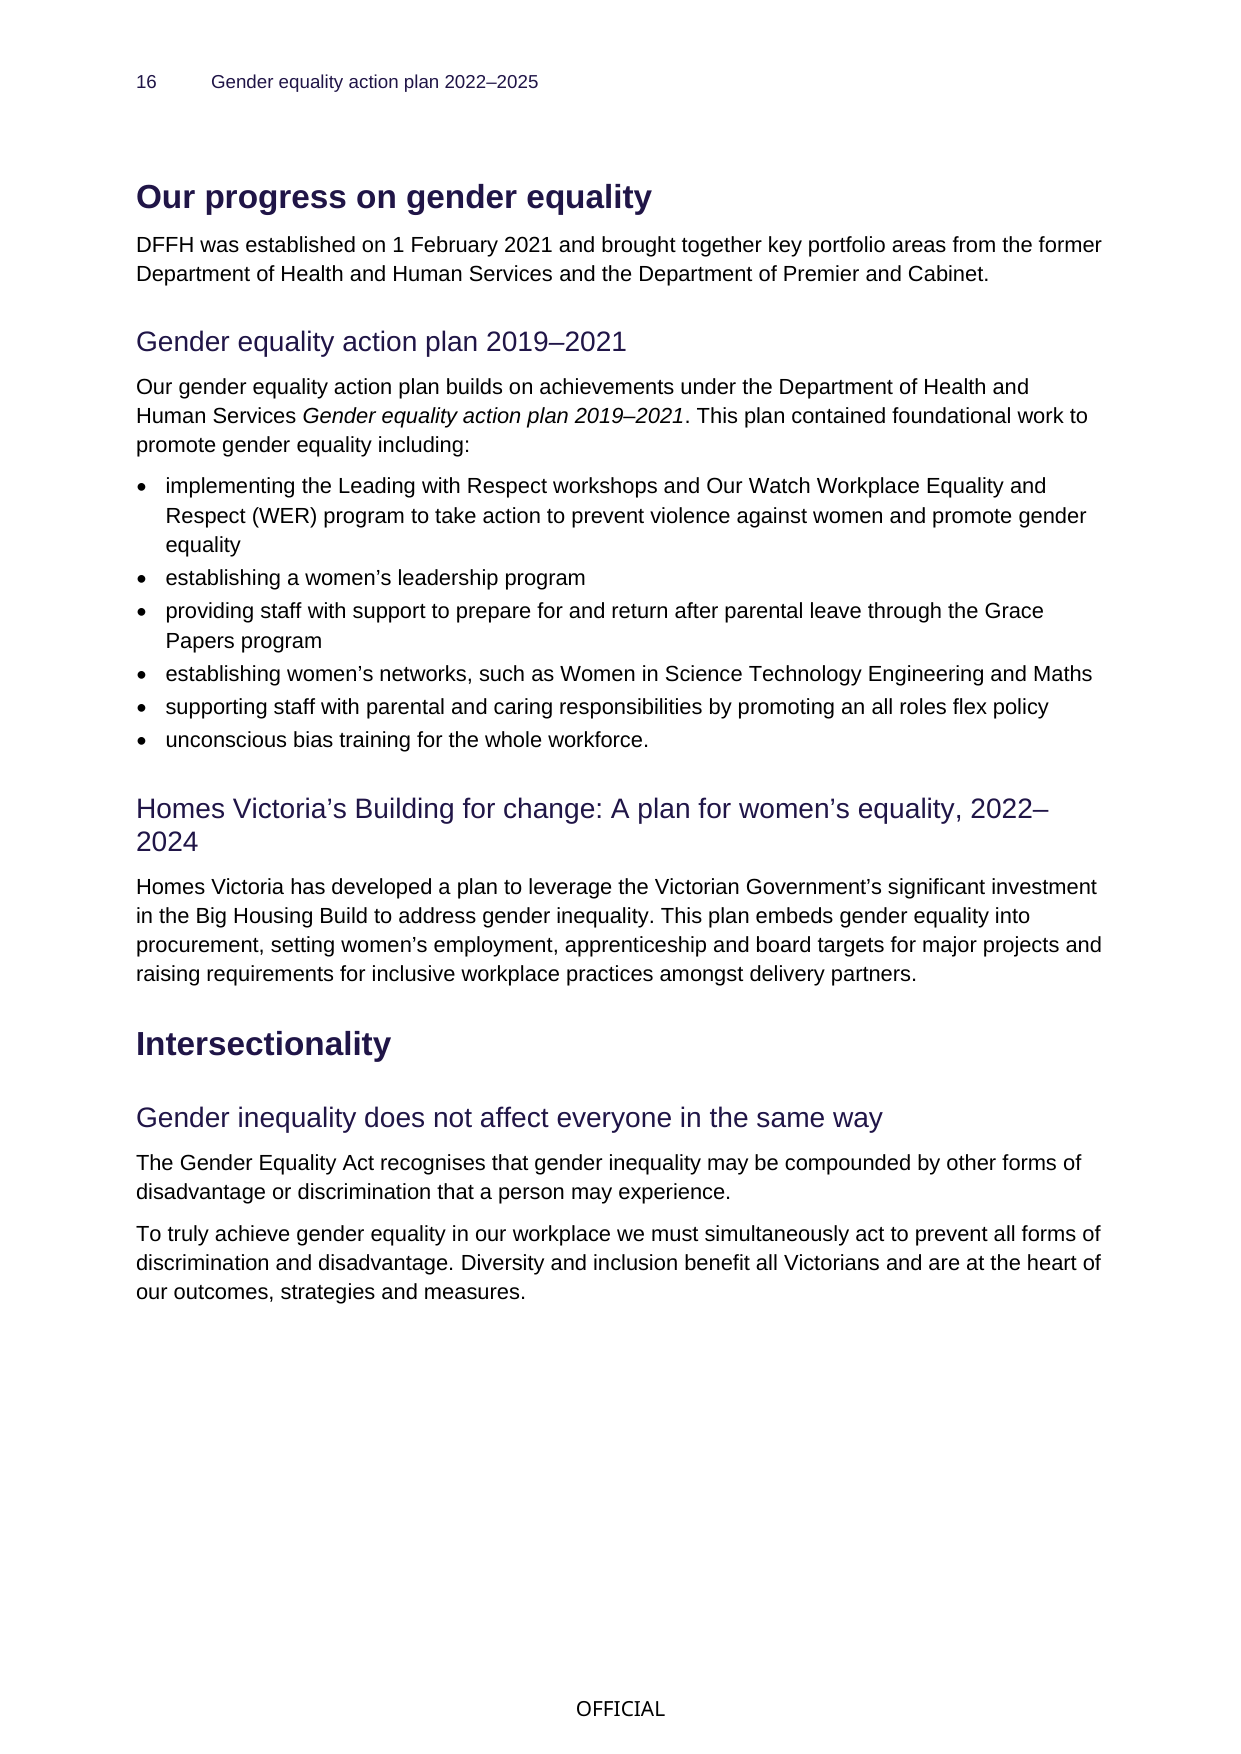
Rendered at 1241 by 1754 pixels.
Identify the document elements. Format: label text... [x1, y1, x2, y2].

subtitle Gender equality action plan 2019–2021 [136, 324, 1104, 357]
text establishing women’s networks, such as Women in Science Technology Engineering and Maths [136, 657, 1104, 686]
text Our gender equality action plan builds on achievements under the Department of Health and Human Services Gender equality action plan 2019–2021. This plan contained foundational work to promote gender equality including: [136, 370, 1104, 457]
subtitle Intersectionality [136, 1024, 1104, 1062]
text supporting staff with parental and caring responsibilities by promoting an all roles flex policy [136, 691, 1104, 720]
text implementing the Leading with Respect workshops and Our Watch Workplace Equality and Respect (WER) program to take action to prevent violence against women and promote gender equality [136, 470, 1104, 557]
text The Gender Equality Act recognises that gender inequality may be compounded by other forms of disadvantage or discrimination that a person may experience. [136, 1146, 1104, 1204]
text Homes Victoria has developed a plan to leverage the Victorian Government’s significant investment in the Big Housing Build to address gender inequality. This plan embeds gender equality into procurement, setting women’s employment, apprenticeship and board targets for major projects and raising requirements for inclusive workplace practices amongst delivery partners. [136, 870, 1104, 986]
text DFFH was established on 1 February 2021 and brought together key portfolio areas from the former Department of Health and Human Services and the Department of Premier and Cabinet. [136, 228, 1104, 286]
subtitle Gender inequality does not affect everyone in the same way [136, 1100, 1104, 1133]
text establishing a women’s leadership program [136, 561, 1104, 591]
subtitle Homes Victoria’s Building for change: A plan for women’s equality, 2022–2024 [136, 791, 1104, 857]
subtitle Our progress on gender equality [136, 177, 1104, 216]
text providing staff with support to prepare for and return after parental leave through the Grace Papers program [136, 595, 1104, 653]
text To truly achieve gender equality in our workplace we must simultaneously act to prevent all forms of discrimination and disadvantage. Diversity and inclusion benefit all Victorians and are at the heart of our outcomes, strategies and measures. [136, 1217, 1104, 1304]
text unconscious bias training for the whole workforce. [136, 724, 1104, 753]
